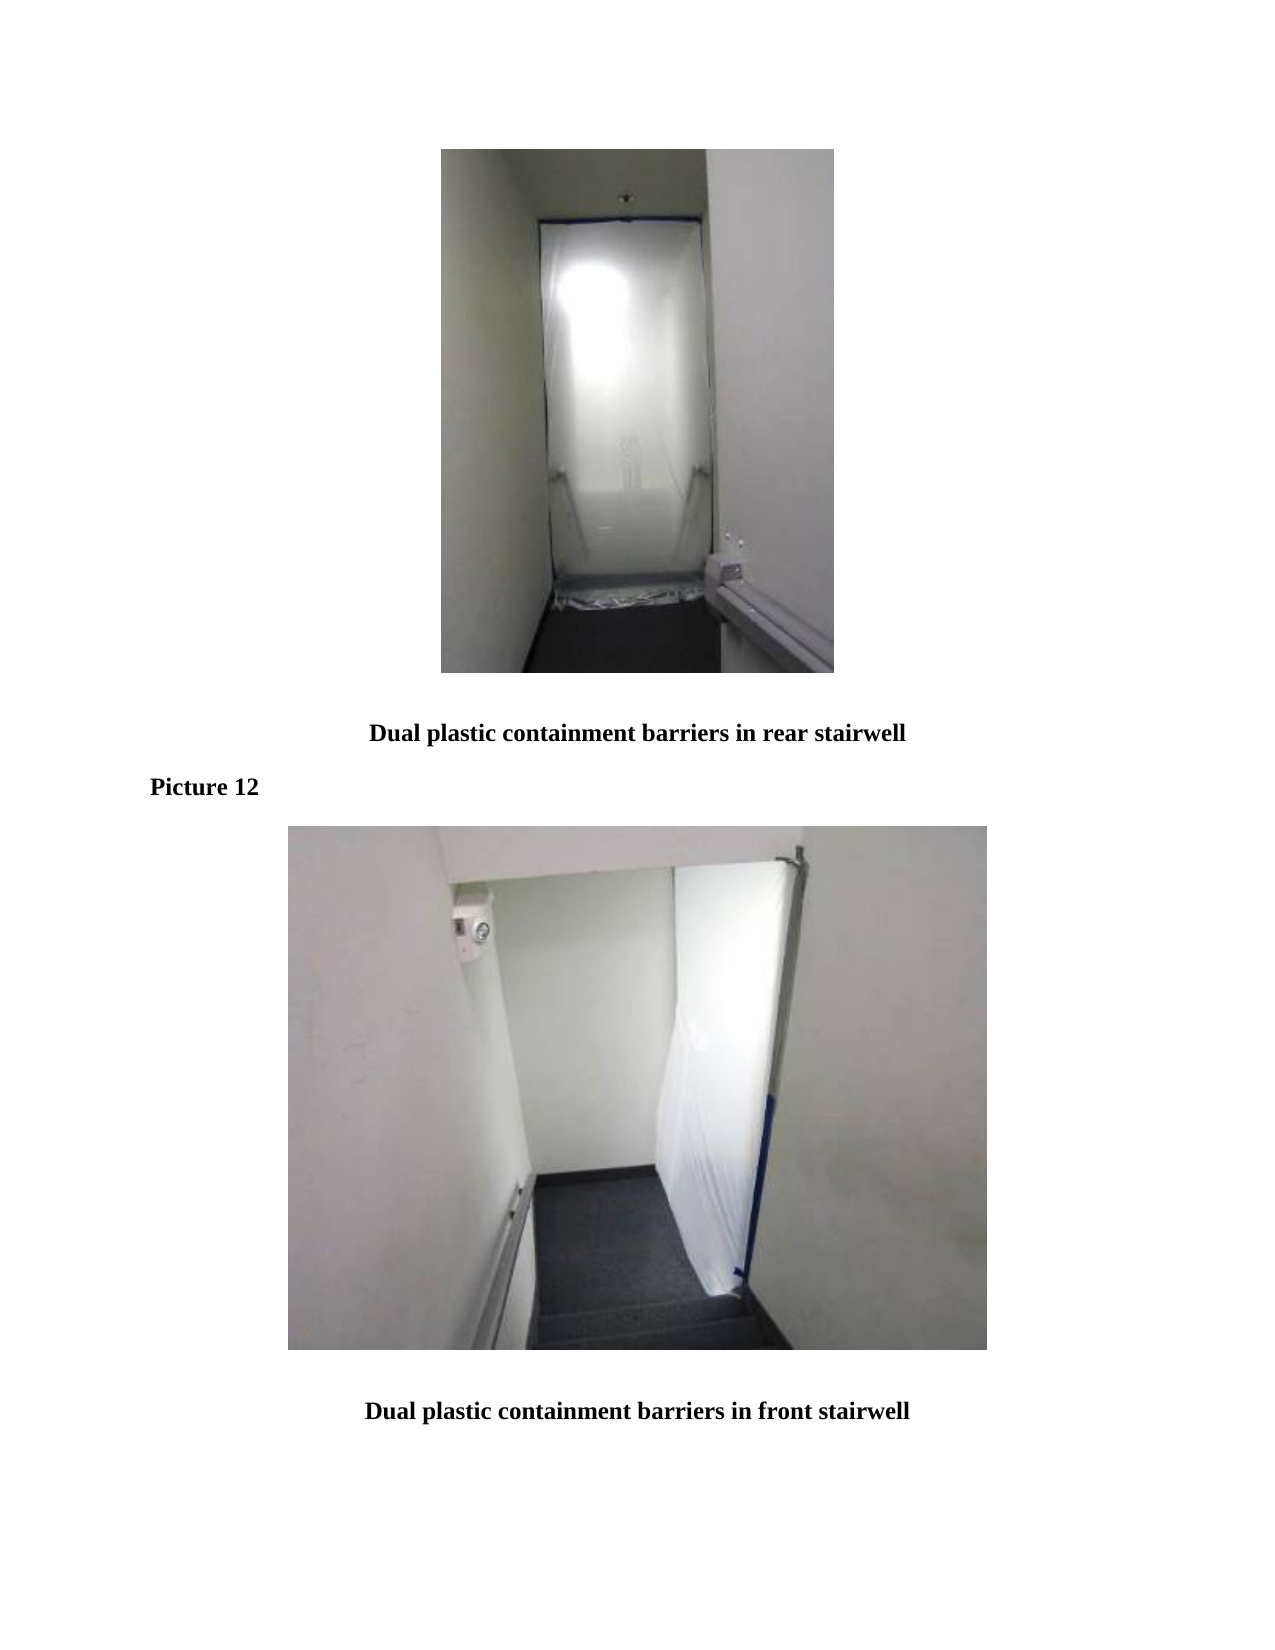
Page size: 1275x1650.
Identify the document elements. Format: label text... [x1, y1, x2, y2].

text Dual plastic containment barriers in front stairwell [150, 1396, 1125, 1424]
picture [288, 826, 987, 1350]
text Picture 12 [150, 772, 1125, 801]
text Dual plastic containment barriers in rear stairwell [150, 718, 1125, 747]
picture [441, 149, 834, 673]
